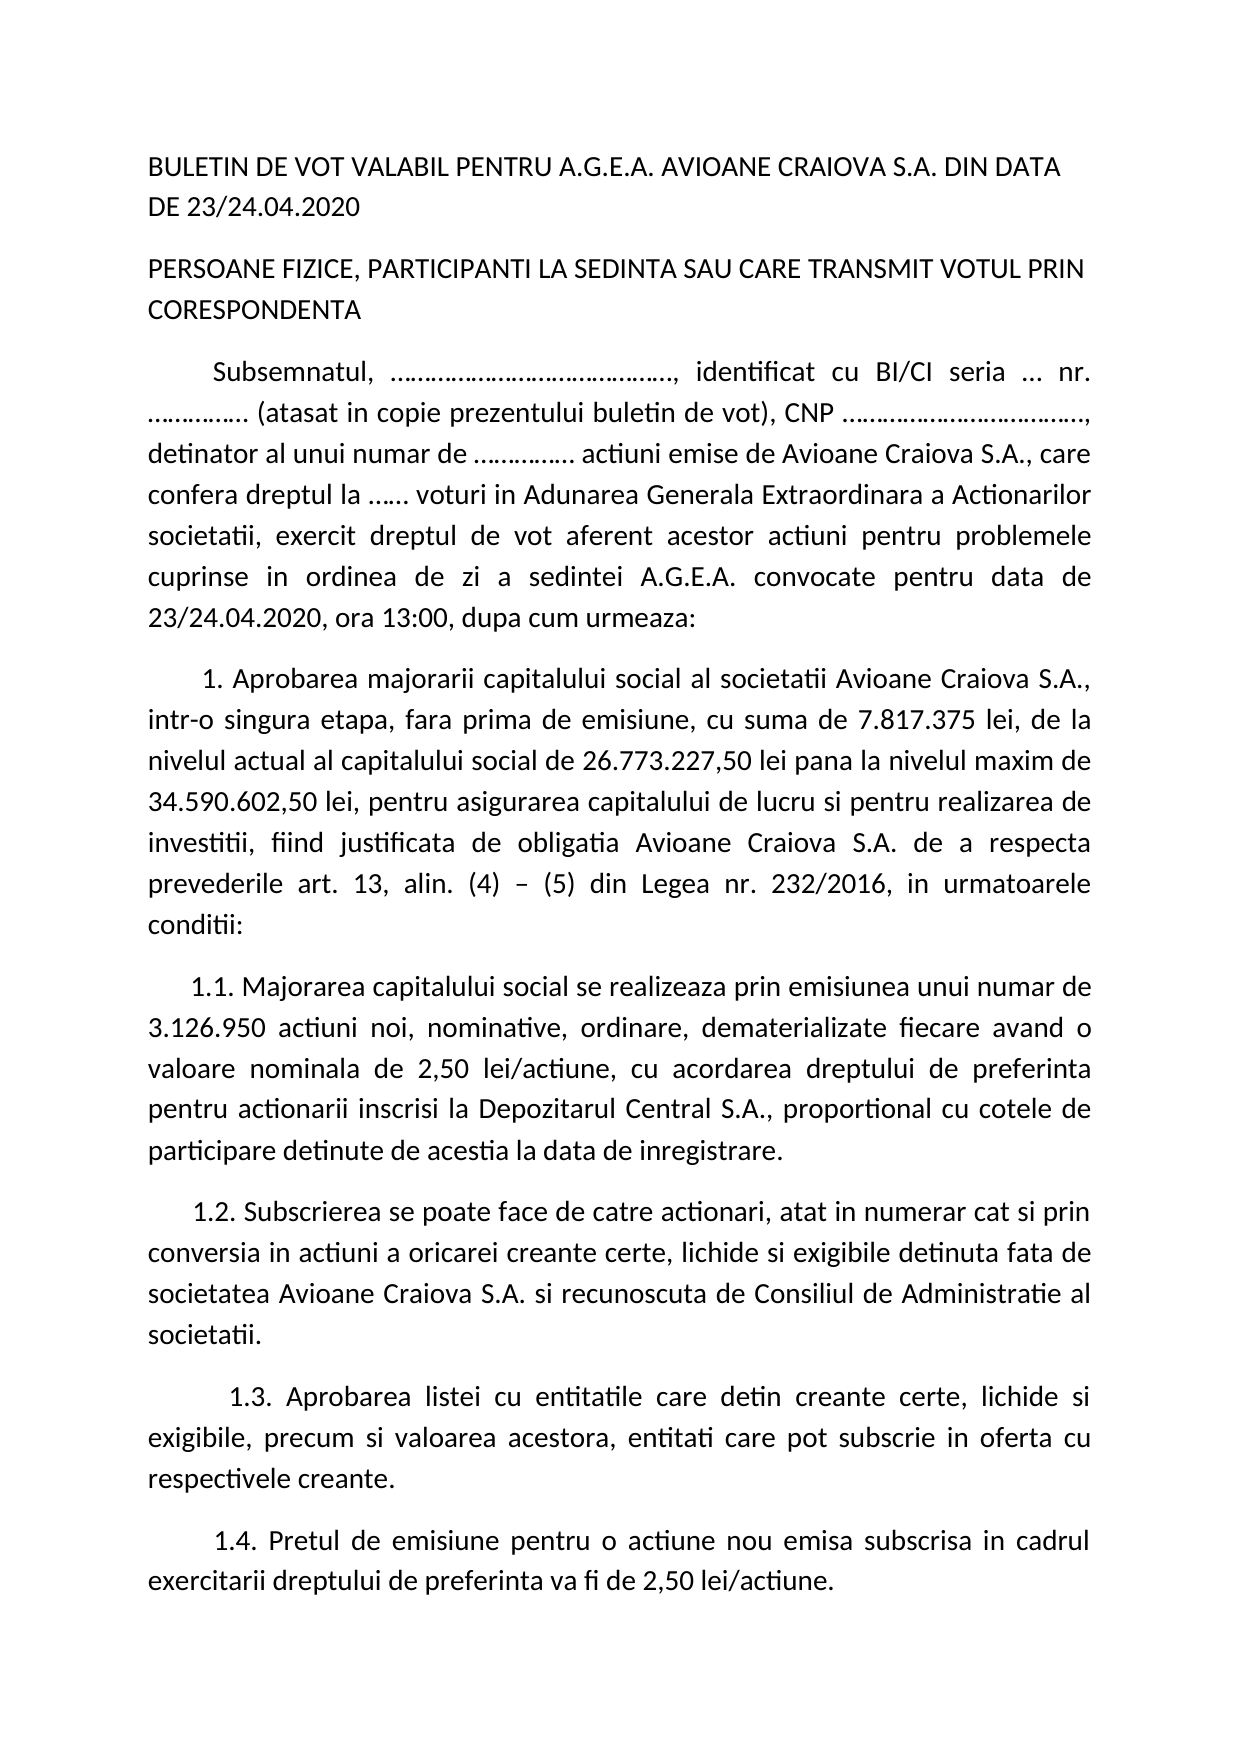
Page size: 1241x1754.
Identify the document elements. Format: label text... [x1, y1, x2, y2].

text BULETIN DE VOT VALABIL PENTRU A.G.E.A. AVIOANE CRAIOVA S.A. DIN DATA DE 23/24.04.2020 [148, 148, 1093, 224]
text Subsemnatul, ……………………………………, identificat cu BI/CI seria … nr. …………… (atasat in copie prezentului buletin de vot), CNP ………………………………, detinator al unui numar de …………… actiuni emise de Avioane Craiova S.A., care confera dreptul la …… voturi in Adunarea Generala Extraordinara a Actionarilor societatii, exercit dreptul de vot aferent acestor actiuni pentru problemele cuprinse in ordinea de zi a sedintei A.G.E.A. convocate pentru data de 23/24.04.2020, ora 13:00, dupa cum urmeaza: [148, 353, 1093, 634]
text 1.1. Majorarea capitalului social se realizeaza prin emisiunea unui numar de 3.126.950 actiuni noi, nominative, ordinare, dematerializate fiecare avand o valoare nominala de 2,50 lei/actiune, cu acordarea dreptului de preferinta pentru actionarii inscrisi la Depozitarul Central S.A., proportional cu cotele de participare detinute de acestia la data de inregistrare. [148, 968, 1093, 1167]
text 1.2. Subscrierea se poate face de catre actionari, atat in numerar cat si prin conversia in actiuni a oricarei creante certe, lichide si exigibile detinuta fata de societatea Avioane Craiova S.A. si recunoscuta de Consiliul de Administratie al societatii. [148, 1193, 1093, 1352]
text 1.3. Aprobarea listei cu entitatile care detin creante certe, lichide si exigibile, precum si valoarea acestora, entitati care pot subscrie in oferta cu respectivele creante. [148, 1378, 1093, 1495]
text 1. Aprobarea majorarii capitalului social al societatii Avioane Craiova S.A., intr-o singura etapa, fara prima de emisiune, cu suma de 7.817.375 lei, de la nivelul actual al capitalului social de 26.773.227,50 lei pana la nivelul maxim de 34.590.602,50 lei, pentru asigurarea capitalului de lucru si pentru realizarea de investitii, fiind justificata de obligatia Avioane Craiova S.A. de a respecta prevederile art. 13, alin. (4) – (5) din Legea nr. 232/2016, in urmatoarele conditii: [148, 660, 1093, 942]
text PERSOANE FIZICE, PARTICIPANTI LA SEDINTA SAU CARE TRANSMIT VOTUL PRIN CORESPONDENTA [148, 250, 1093, 327]
text 1.4. Pretul de emisiune pentru o actiune nou emisa subscrisa in cadrul exercitarii dreptului de preferinta va fi de 2,50 lei/actiune. [148, 1522, 1093, 1598]
